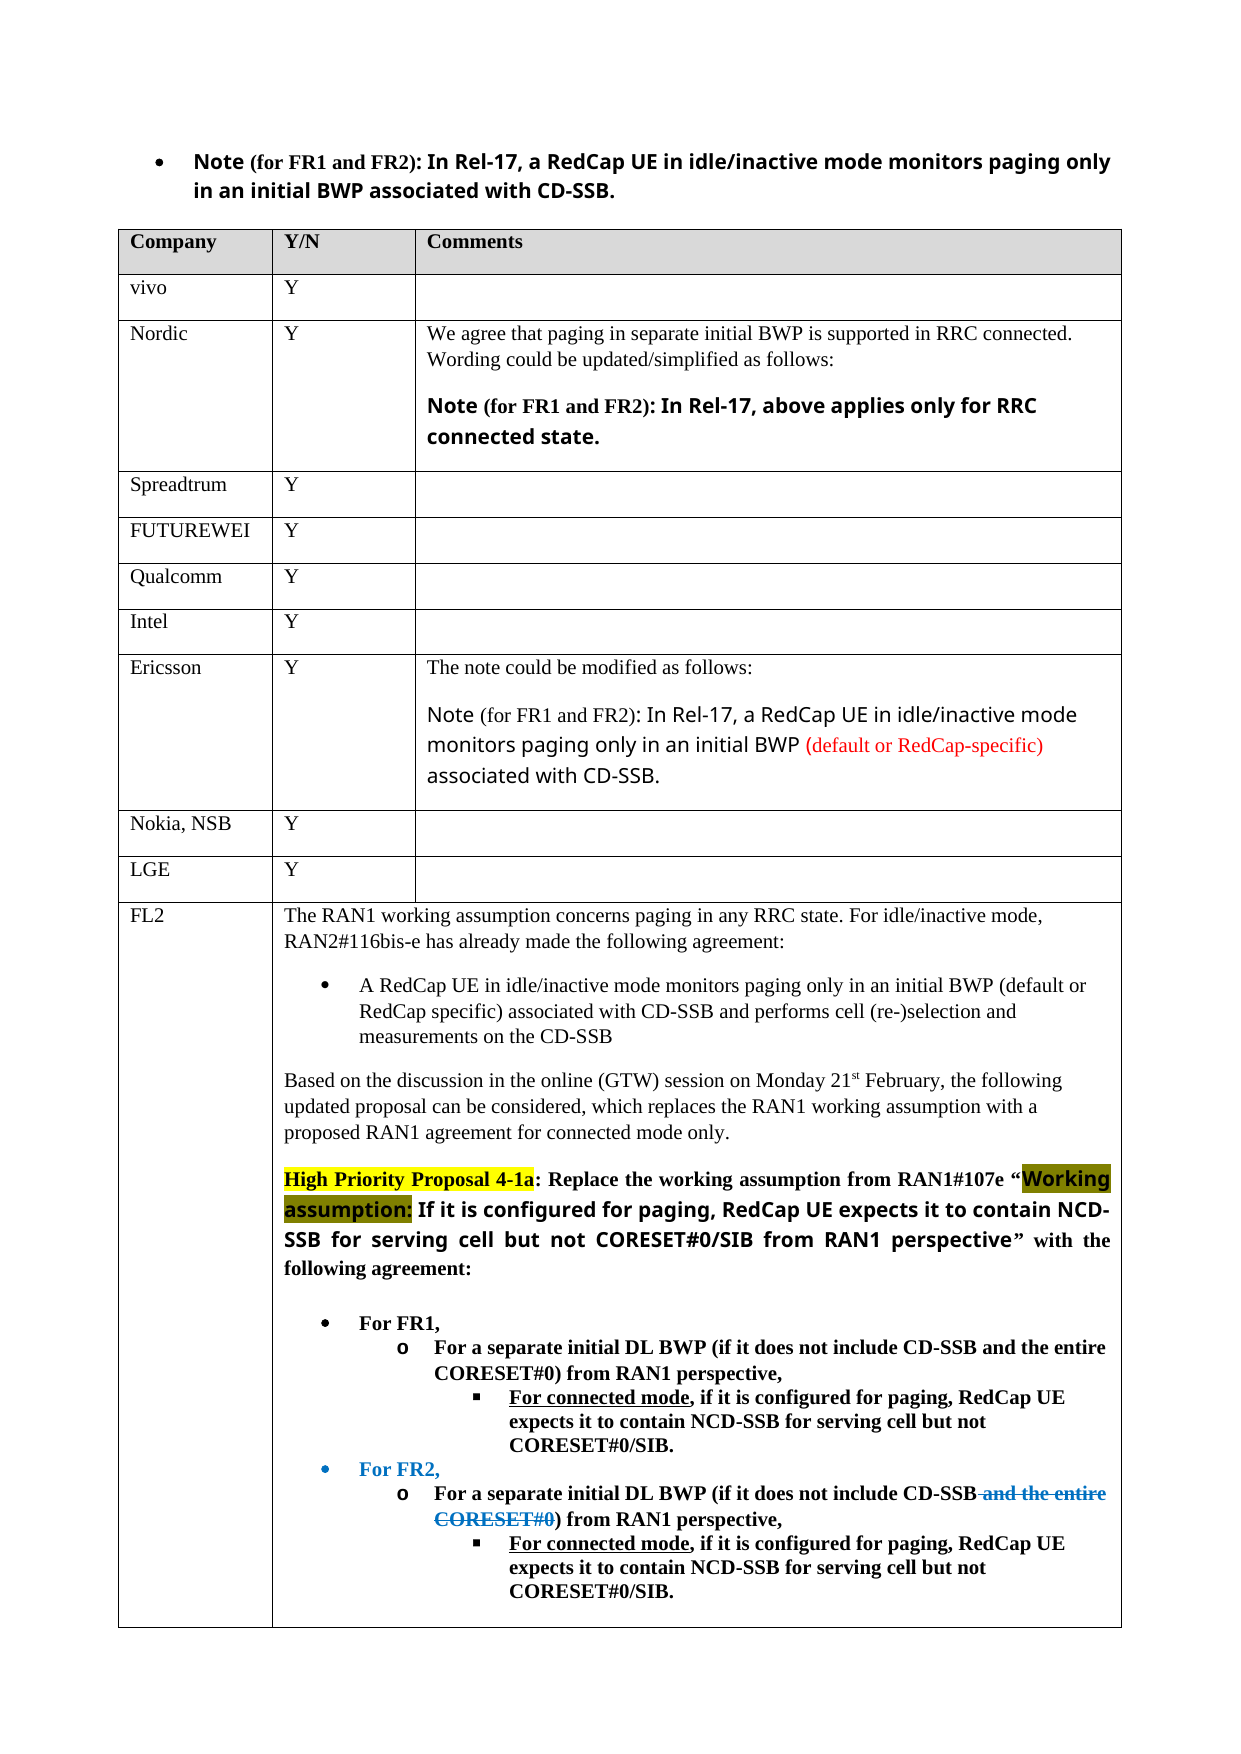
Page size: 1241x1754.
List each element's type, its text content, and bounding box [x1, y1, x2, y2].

table_header Y/N [273, 230, 415, 274]
table_cell [416, 275, 1121, 320]
table_cell [416, 564, 1121, 608]
table_cell The note could be modified as follows: Note (for FR1 and FR2): In Rel-17, a RedCap UE in idle/inactive mode monitors paging only in an initial BWP (default or RedCap-specific) associated with CD-SSB. [416, 655, 1121, 810]
table_cell [416, 811, 1121, 856]
table_cell Y [273, 564, 415, 608]
table_cell Y [273, 472, 415, 517]
table_cell Y [273, 518, 415, 563]
table_cell [416, 610, 1121, 654]
table_cell Nordic [119, 321, 272, 471]
table_cell [416, 857, 1121, 902]
table_cell FUTUREWEI [119, 518, 272, 563]
table_header Company [119, 230, 272, 274]
table_cell Ericsson [119, 655, 272, 810]
table_cell LGE [119, 857, 272, 902]
table_cell Y [273, 610, 415, 654]
table_cell Intel [119, 610, 272, 654]
table_cell Spreadtrum [119, 472, 272, 517]
table_cell Y [273, 857, 415, 902]
table_cell We agree that paging in separate initial BWP is supported in RRC connected. Wording could be updated/simplified as follows: Note (for FR1 and FR2): In Rel-17, above applies only for RRC connected state. [416, 321, 1121, 471]
table_cell The RAN1 working assumption concerns paging in any RRC state. For idle/inactive mode, RAN2#116bis-e has already made the following agreement: A RedCap UE in idle/inactive mode monitors paging only in an initial BWP (default or RedCap specific) associated with CD-SSB and performs cell (re-)selection and measurements on the CD-SSB Based on the discussion in the online (GTW) session on Monday 21st February, the following updated proposal can be considered, which replaces the RAN1 working assumption with a proposed RAN1 agreement for connected mode only. High Priority Proposal 4-1a: Replace the working assumption from RAN1#107e “Working assumption: If it is configured for paging, RedCap UE expects it to contain NCD-SSB for serving cell but not CORESET#0/SIB from RAN1 perspective” with the following agreement: For FR1, For a separate initial DL BWP (if it does not include CD-SSB and the entire CORESET#0) from RAN1 perspective, For connected mode, if it is configured for paging, RedCap UE expects it to contain NCD-SSB for serving cell but not CORESET#0/SIB. For FR2, For a separate initial DL BWP (if it does not include CD-SSB and the entire CORESET#0) from RAN1 perspective, For connected mode, if it is configured for paging, RedCap UE expects it to contain NCD-SSB for serving cell but not CORESET#0/SIB. [273, 903, 1121, 1627]
table_cell [416, 518, 1121, 563]
table_cell Y [273, 275, 415, 320]
table_header Comments [416, 230, 1121, 274]
table_cell vivo [119, 275, 272, 320]
table_cell Qualcomm [119, 564, 272, 608]
table_cell Y [273, 811, 415, 856]
list Note (for FR1 and FR2): In Rel-17, a RedCap UE in idle/inactive mode monitors paging only in an initial BWP associated with CD-SSB. [156, 147, 1122, 228]
table_cell Nokia, NSB [119, 811, 272, 856]
table_cell [416, 472, 1121, 517]
table_cell Y [273, 655, 415, 810]
table_cell FL2 [119, 903, 272, 1627]
table_cell Y [273, 321, 415, 471]
